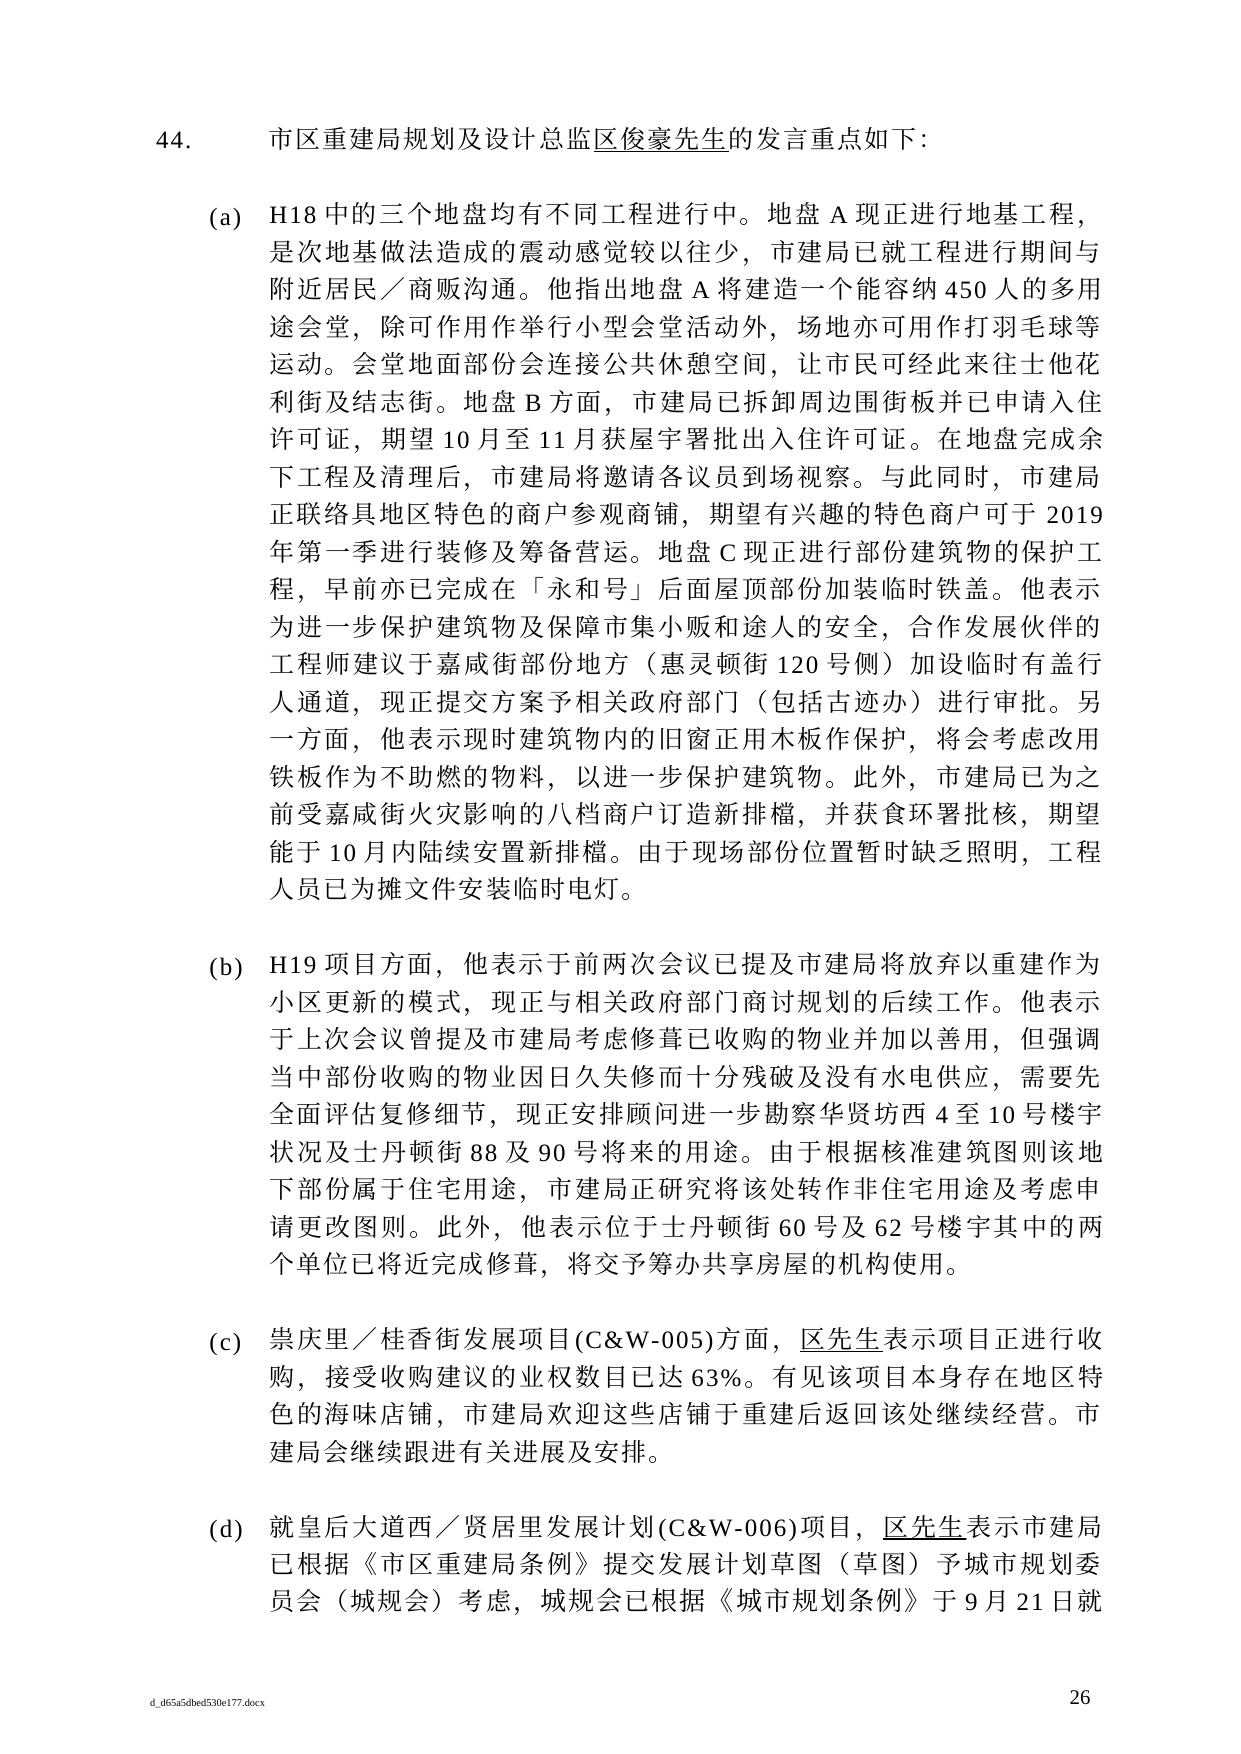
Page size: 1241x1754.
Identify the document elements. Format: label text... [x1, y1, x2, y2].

table_cell 市区重建局规划及设计总监区俊豪先生的发言重点如下： [153, 118, 1106, 193]
table_cell H18中的三个地盘均有不同工程进行中。地盘A现正进行地基工程，是次地基做法造成的震动感觉较以往少，市建局已就工程进行期间与附近居民／商贩沟通。他指出地盘A将建造一个能容纳450人的多用途会堂，除可作用作举行小型会堂活动外，场地亦可用作打羽毛球等运动。会堂地面部份会连接公共休憩空间，让市民可经此来往士他花利街及结志街。地盘B方面，市建局已拆卸周边围街板并已申请入住许可证，期望10月至11月获屋宇署批出入住许可证。在地盘完成余下工程及清理后，市建局将邀请各议员到场视察。与此同时，市建局正联络具地区特色的商户参观商铺，期望有兴趣的特色商户可于2019年第一季进行装修及筹备营运。地盘C现正进行部份建筑物的保护工程，早前亦已完成在「永和号」后面屋顶部份加装临时铁盖。他表示为进一步保护建筑物及保障市集小贩和途人的安全，合作发展伙伴的工程师建议于嘉咸街部份地方（惠灵顿街120号侧）加设临时有盖行人通道，现正提交方案予相关政府部门（包括古迹办）进行审批。另一方面，他表示现时建筑物内的旧窗正用木板作保护，将会考虑改用铁板作为不助燃的物料，以进一步保护建筑物。此外，市建局已为之前受嘉咸街火灾影响的八档商户订造新排檔，并获食环署批核，期望能于10月内陆续安置新排檔。由于现场部份位置暂时缺乏照明，工程人员已为摊文件安装临时电灯。 [266, 193, 1106, 943]
table_cell (b) [153, 943, 266, 1318]
table_cell (d) [153, 1506, 266, 1618]
table_cell 祟庆里／桂香街发展项目(C&W-005)方面，区先生表示项目正进行收购，接受收购建议的业权数目已达63%。有见该项目本身存在地区特色的海味店铺，市建局欢迎这些店铺于重建后返回该处继续经营。市建局会继续跟进有关进展及安排。 [266, 1318, 1106, 1506]
table_cell (a) [153, 193, 266, 943]
table_cell (c) [153, 1318, 266, 1506]
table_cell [266, 1506, 1106, 1618]
table_cell H19项目方面，他表示于前两次会议已提及市建局将放弃以重建作为小区更新的模式，现正与相关政府部门商讨规划的后续工作。他表示于上次会议曾提及市建局考虑修葺已收购的物业并加以善用，但强调当中部份收购的物业因日久失修而十分残破及没有水电供应，需要先全面评估复修细节，现正安排顾问进一步勘察华贤坊西4至10号楼宇状况及士丹顿街88及90号将来的用途。由于根据核准建筑图则该地下部份属于住宅用途，市建局正研究将该处转作非住宅用途及考虑申请更改图则。此外，他表示位于士丹顿街60号及62号楼宇其中的两个单位已将近完成修葺，将交予筹办共享房屋的机构使用。 [266, 943, 1106, 1318]
